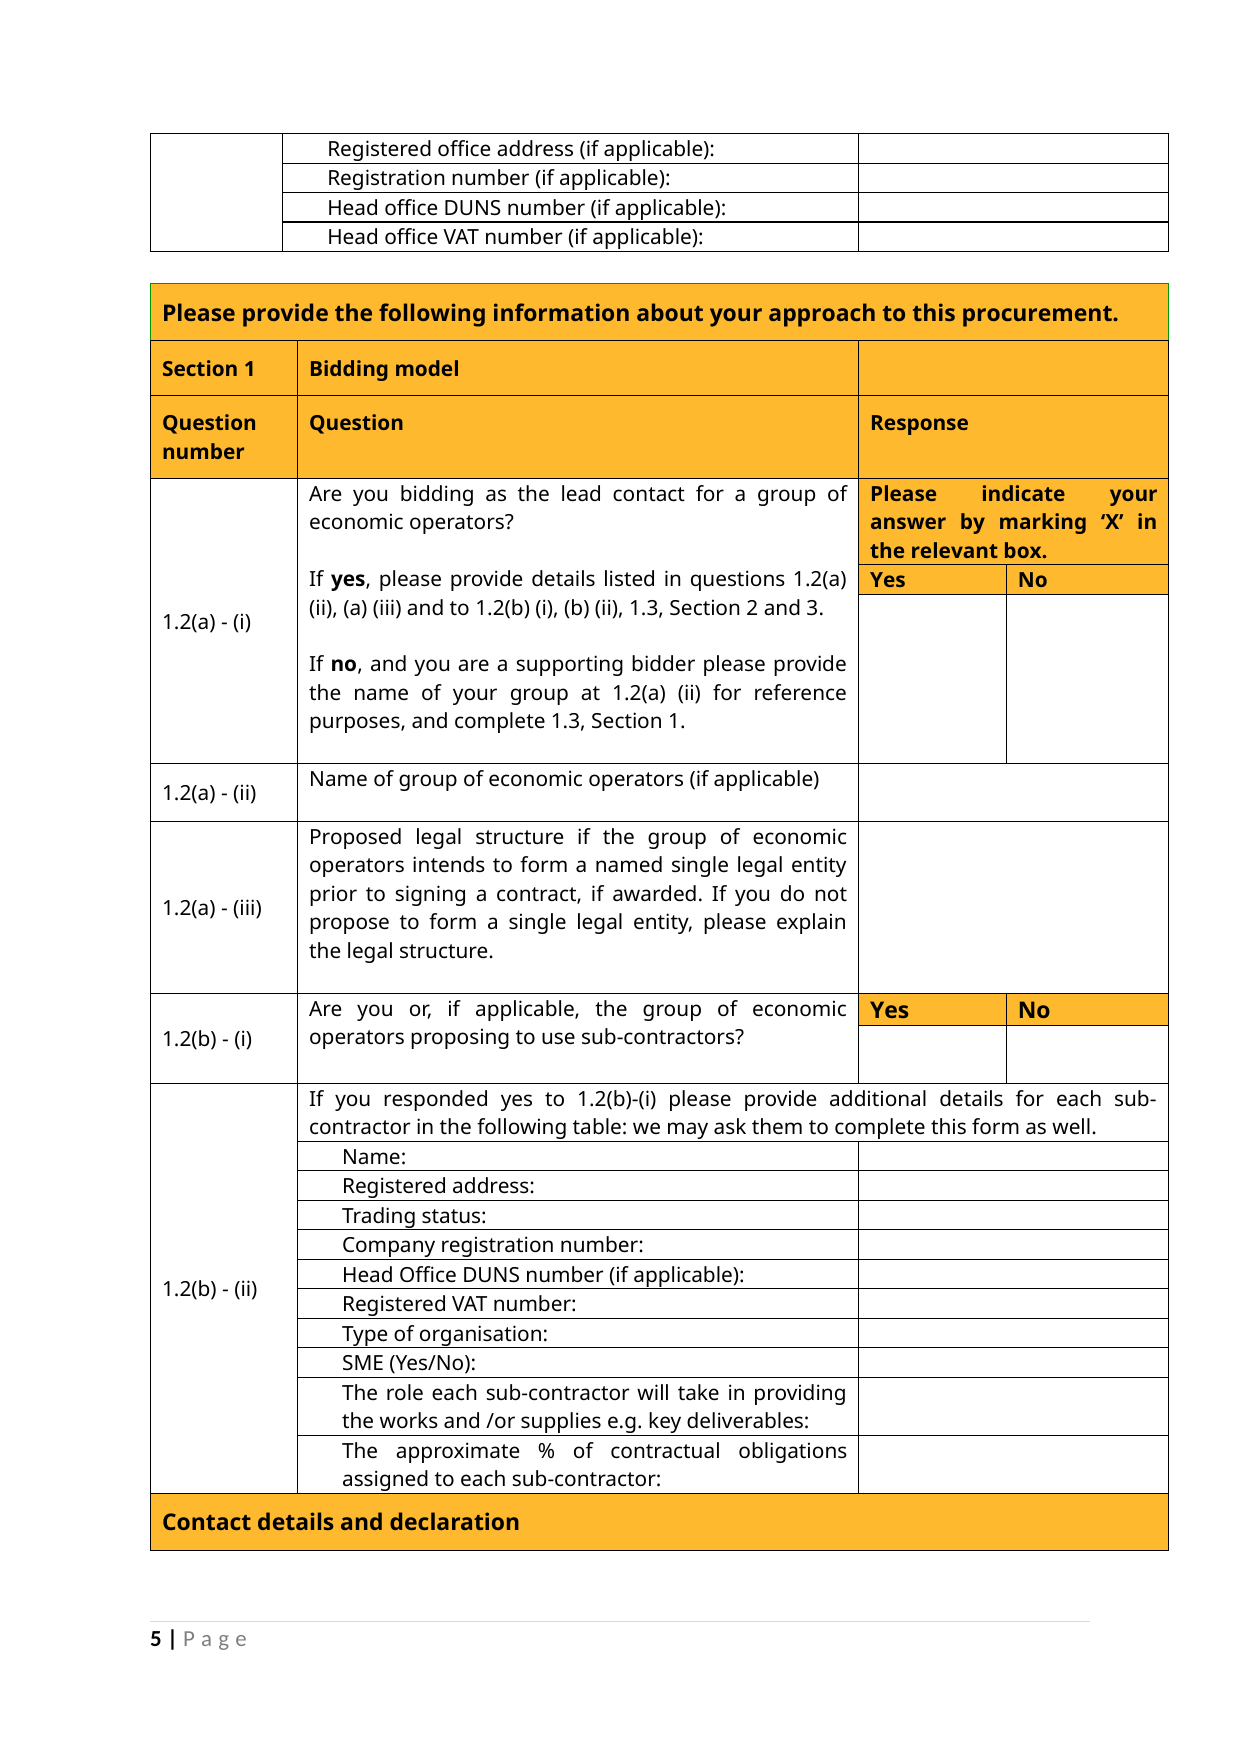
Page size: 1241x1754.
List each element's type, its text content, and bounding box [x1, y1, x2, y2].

table_cell Registered office address (if applicable): [283, 134, 858, 162]
table_cell 1.2(a) - (iii) [151, 822, 297, 993]
table_cell 1.2(b) - (i) [151, 994, 297, 1083]
table_cell [859, 134, 1168, 162]
table_cell [859, 193, 1168, 221]
table_cell Yes [859, 994, 1006, 1025]
table_cell [1007, 595, 1168, 763]
table_cell Are you bidding as the lead contact for a group of economic operators? If yes, please provide details listed in questions 1.2(a) (ii), (a) (iii) and to 1.2(b) (i), (b) (ii), 1.3, Section 2 and 3. If no, and you are a supporting bidder please provide the name of your group at 1.2(a) (ii) for reference purposes, and complete 1.3, Section 1. [298, 479, 858, 763]
table_cell 1.2(a) - (i) [151, 479, 297, 763]
table_cell [859, 1026, 1006, 1083]
table_cell The approximate % of contractual obligations assigned to each sub-contractor: [298, 1436, 858, 1493]
table_cell Head office DUNS number (if applicable): [283, 193, 858, 221]
table_cell Company registration number: [298, 1230, 858, 1259]
table_cell [859, 1319, 1168, 1347]
table_cell [859, 1171, 1168, 1200]
table_cell 1.2(b) - (ii) [151, 1084, 297, 1493]
table_cell Contact details and declaration [151, 1494, 1168, 1550]
table_cell Proposed legal structure if the group of economic operators intends to form a named single legal entity prior to signing a contract, if awarded. If you do not propose to form a single legal entity, please explain the legal structure. [298, 822, 858, 993]
table_cell Response [859, 396, 1168, 478]
table_cell [859, 1436, 1168, 1493]
table_cell [1007, 1026, 1168, 1083]
table_cell Bidding model [298, 341, 858, 395]
table_cell The role each sub-contractor will take in providing the works and /or supplies e.g. key deliverables: [298, 1378, 858, 1435]
table_cell Name: [298, 1142, 858, 1170]
table_cell [859, 764, 1168, 821]
table_cell [859, 1260, 1168, 1288]
table_cell [859, 1289, 1168, 1318]
table_cell Type of organisation: [298, 1319, 858, 1347]
table_cell [859, 1348, 1168, 1377]
table_cell [859, 1230, 1168, 1259]
table_header Please provide the following information about your approach to this procurement. [151, 284, 1168, 340]
table_cell Head office VAT number (if applicable): [283, 223, 858, 251]
table_cell [859, 595, 1006, 763]
table_cell [859, 1201, 1168, 1229]
table_cell [859, 223, 1168, 251]
table_cell Name of group of economic operators (if applicable) [298, 764, 858, 821]
table_cell [859, 1142, 1168, 1170]
table_cell [859, 1378, 1168, 1435]
table_cell Are you or, if applicable, the group of economic operators proposing to use sub-contractors? [298, 994, 858, 1083]
table_cell Registration number (if applicable): [283, 164, 858, 192]
table_cell Please indicate your answer by marking ‘X’ in the relevant box. [859, 479, 1168, 564]
table_cell Question number [151, 396, 297, 478]
table_cell Registered VAT number: [298, 1289, 858, 1318]
table_cell Section 1 [151, 341, 297, 395]
table_cell Yes [859, 565, 1006, 594]
table_cell [859, 164, 1168, 192]
table_cell No [1007, 994, 1168, 1025]
table_cell If you responded yes to 1.2(b)-(i) please provide additional details for each sub-contractor in the following table: we may ask them to complete this form as well. [298, 1084, 1168, 1141]
table_cell Trading status: [298, 1201, 858, 1229]
table_cell Registered address: [298, 1171, 858, 1200]
table_cell SME (Yes/No): [298, 1348, 858, 1377]
table_cell No [1007, 565, 1168, 594]
table_cell [859, 822, 1168, 993]
table_cell 1.2(a) - (ii) [151, 764, 297, 821]
table_cell [859, 341, 1168, 395]
table_cell Question [298, 396, 858, 478]
table_cell Head Office DUNS number (if applicable): [298, 1260, 858, 1288]
